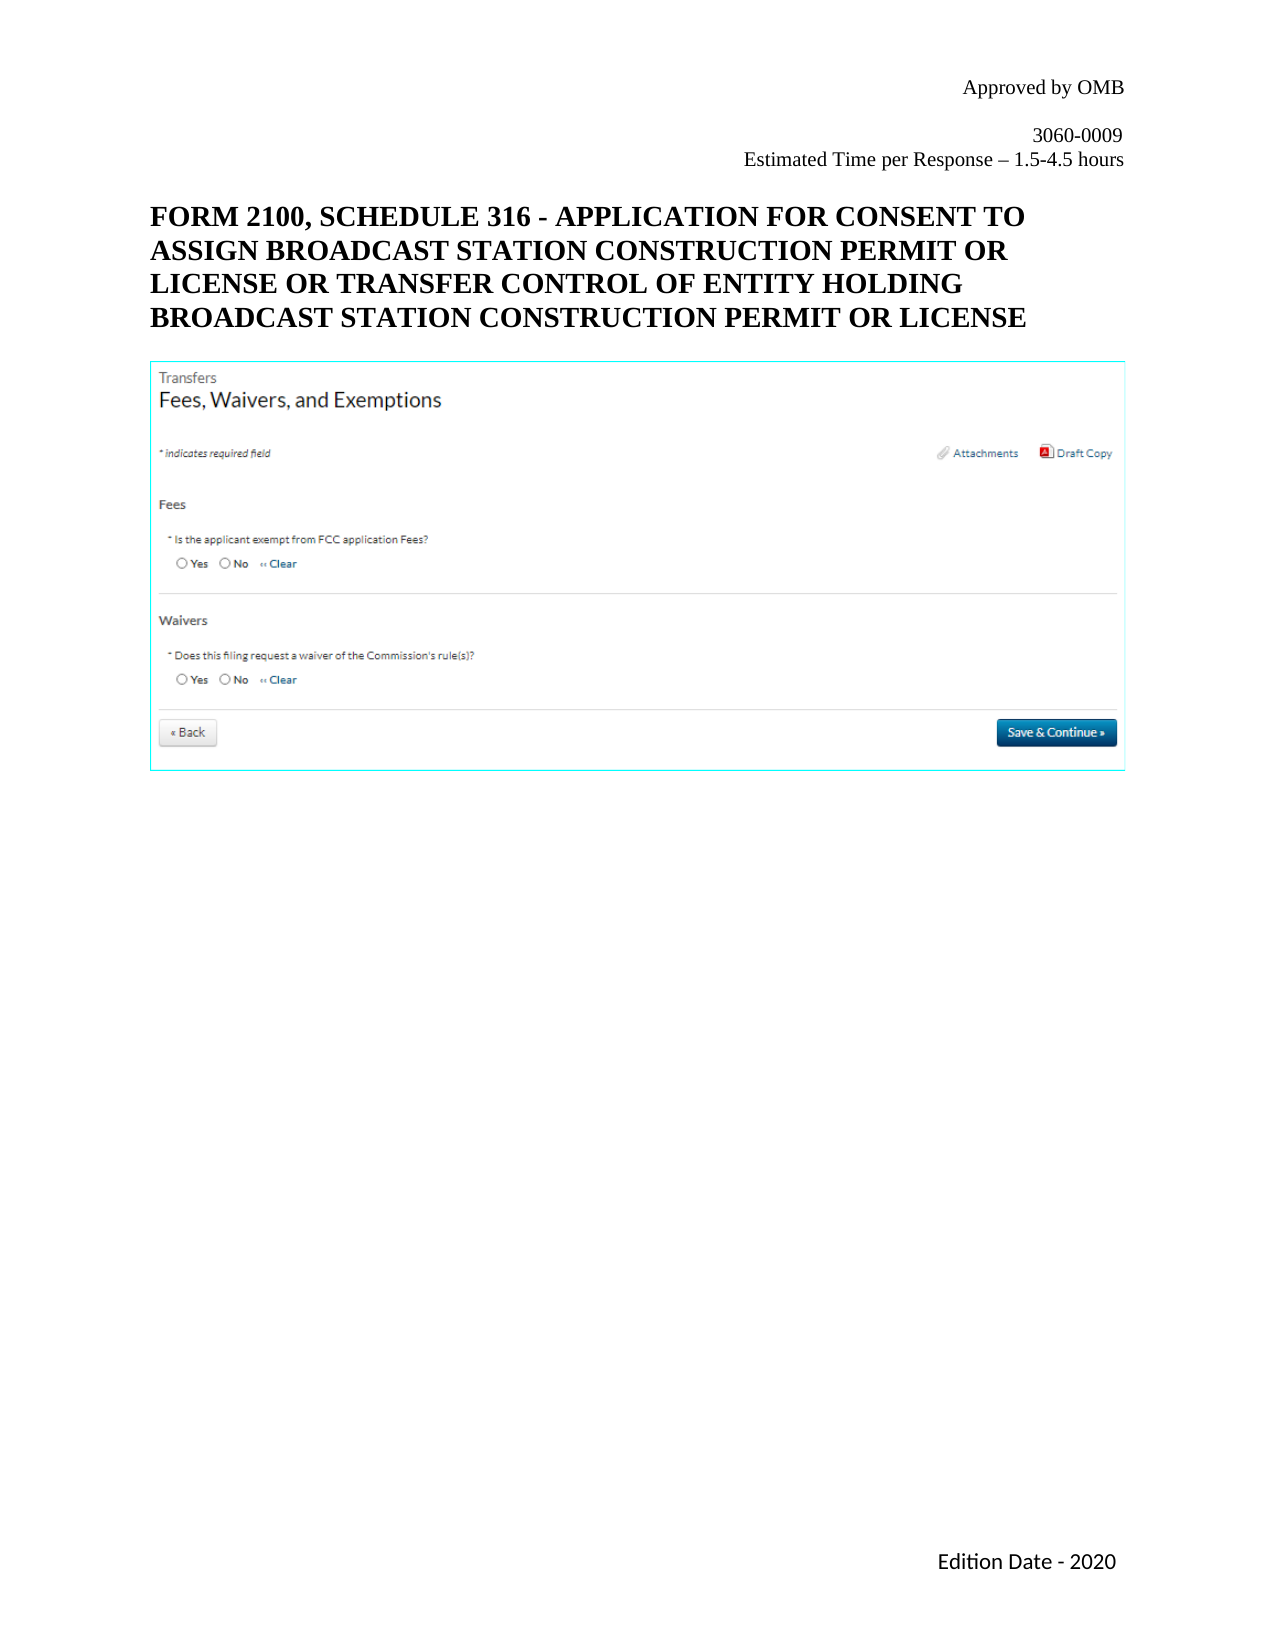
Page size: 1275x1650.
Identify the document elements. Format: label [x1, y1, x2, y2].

picture [150, 361, 1125, 771]
